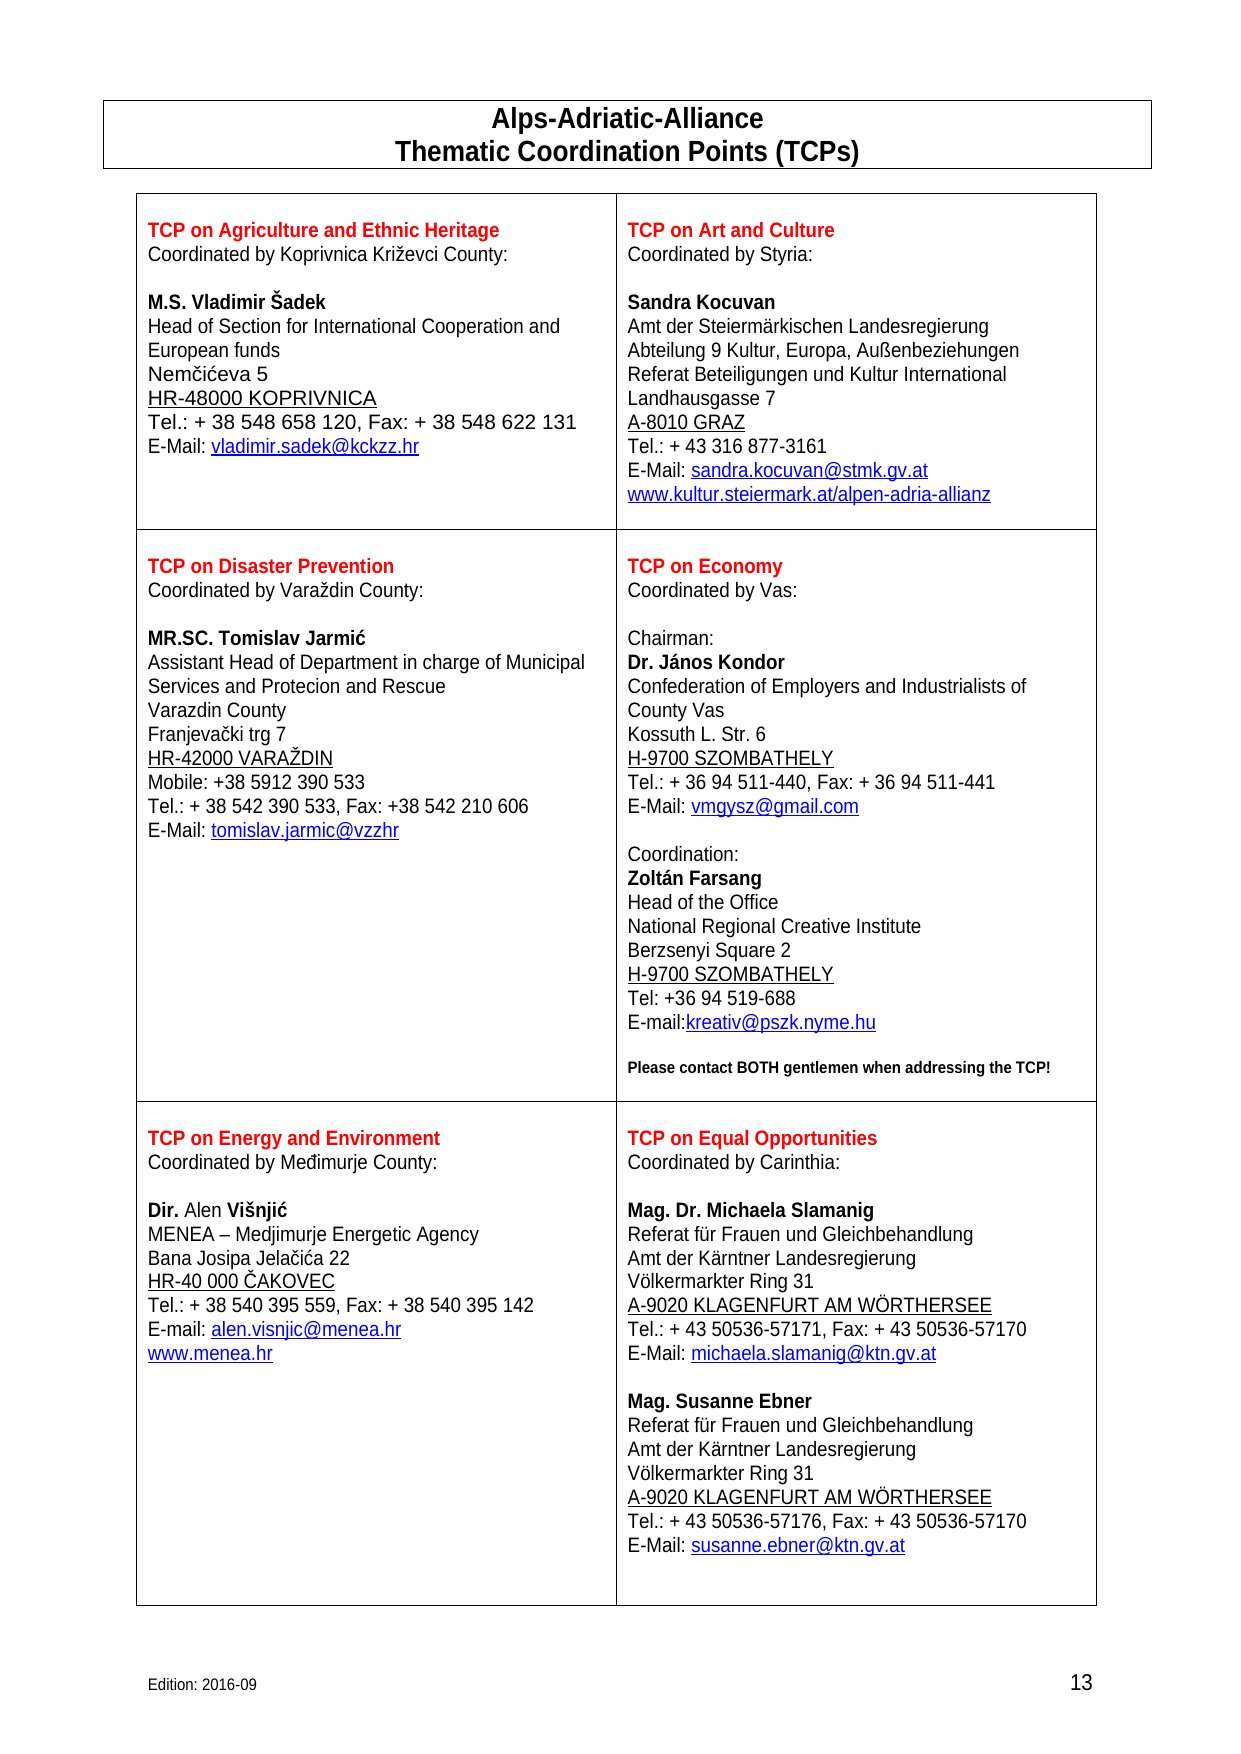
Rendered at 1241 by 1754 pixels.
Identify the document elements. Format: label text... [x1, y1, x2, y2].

table_header TCP on Agriculture and Ethnic Heritage Coordinated by Koprivnica Križevci County: M.S. Vladimir Šadek Head of Section for International Cooperation and European funds Nemčićeva 5 HR-48000 KOPRIVNICA Tel.: + 38 548 658 120, Fax: + 38 548 622 131 E-Mail: vladimir.sadek@kckzz.hr [137, 194, 616, 529]
table_cell TCP on Equal Opportunities Coordinated by Carinthia: Mag. Dr. Michaela Slamanig Referat für Frauen und Gleichbehandlung Amt der Kärntner Landesregierung Völkermarkter Ring 31 A-9020 KLAGENFURT AM WÖRTHERSEE Tel.: + 43 50536-57171, Fax: + 43 50536-57170 E-Mail: michaela.slamanig@ktn.gv.at Mag. Susanne Ebner Referat für Frauen und Gleichbehandlung Amt der Kärntner Landesregierung Völkermarkter Ring 31 A-9020 KLAGENFURT AM WÖRTHERSEE Tel.: + 43 50536-57176, Fax: + 43 50536-57170 E-Mail: susanne.ebner@ktn.gv.at [617, 1102, 1096, 1605]
table_header Alps-Adriatic-Alliance Thematic Coordination Points (TCPs) [104, 101, 1151, 168]
table_cell TCP on Disaster Prevention Coordinated by Varaždin County: MR.SC. Tomislav Jarmić Assistant Head of Department in charge of Municipal Services and Protecion and Rescue Varazdin County Franjevački trg 7 HR-42000 VARAŽDIN Mobile: +38 5912 390 533 Tel.: + 38 542 390 533, Fax: +38 542 210 606 E-Mail: tomislav.jarmic@vzzhr [137, 530, 616, 1101]
table_header TCP on Art and Culture Coordinated by Styria: Sandra Kocuvan Amt der Steiermärkischen Landesregierung Abteilung 9 Kultur, Europa, Außenbeziehungen Referat Beteiligungen und Kultur International Landhausgasse 7 A-8010 GRAZ Tel.: + 43 316 877-3161 E-Mail: sandra.kocuvan@stmk.gv.at www.kultur.steiermark.at/alpen-adria-allianz [617, 194, 1096, 529]
table_cell TCP on Energy and Environment Coordinated by Međimurje County: Dir. Alen Višnjić MENEA – Medjimurje Energetic Agency Bana Josipa Jelačića 22 HR-40 000 ČAKOVEC Tel.: + 38 540 395 559, Fax: + 38 540 395 142 E-mail: alen.visnjic@menea.hr www.menea.hr [137, 1102, 616, 1605]
table_cell TCP on Economy Coordinated by Vas: Chairman: Dr. János Kondor Confederation of Employers and Industrialists of County Vas Kossuth L. Str. 6 H-9700 SZOMBATHELY Tel.: + 36 94 511-440, Fax: + 36 94 511-441 E-Mail: vmgysz@gmail.com Coordination: Zoltán Farsang Head of the Office National Regional Creative Institute Berzsenyi Square 2 H-9700 SZOMBATHELY Tel: +36 94 519-688 E-mail:kreativ@pszk.nyme.hu Please contact BOTH gentlemen when addressing the TCP! [617, 530, 1096, 1101]
